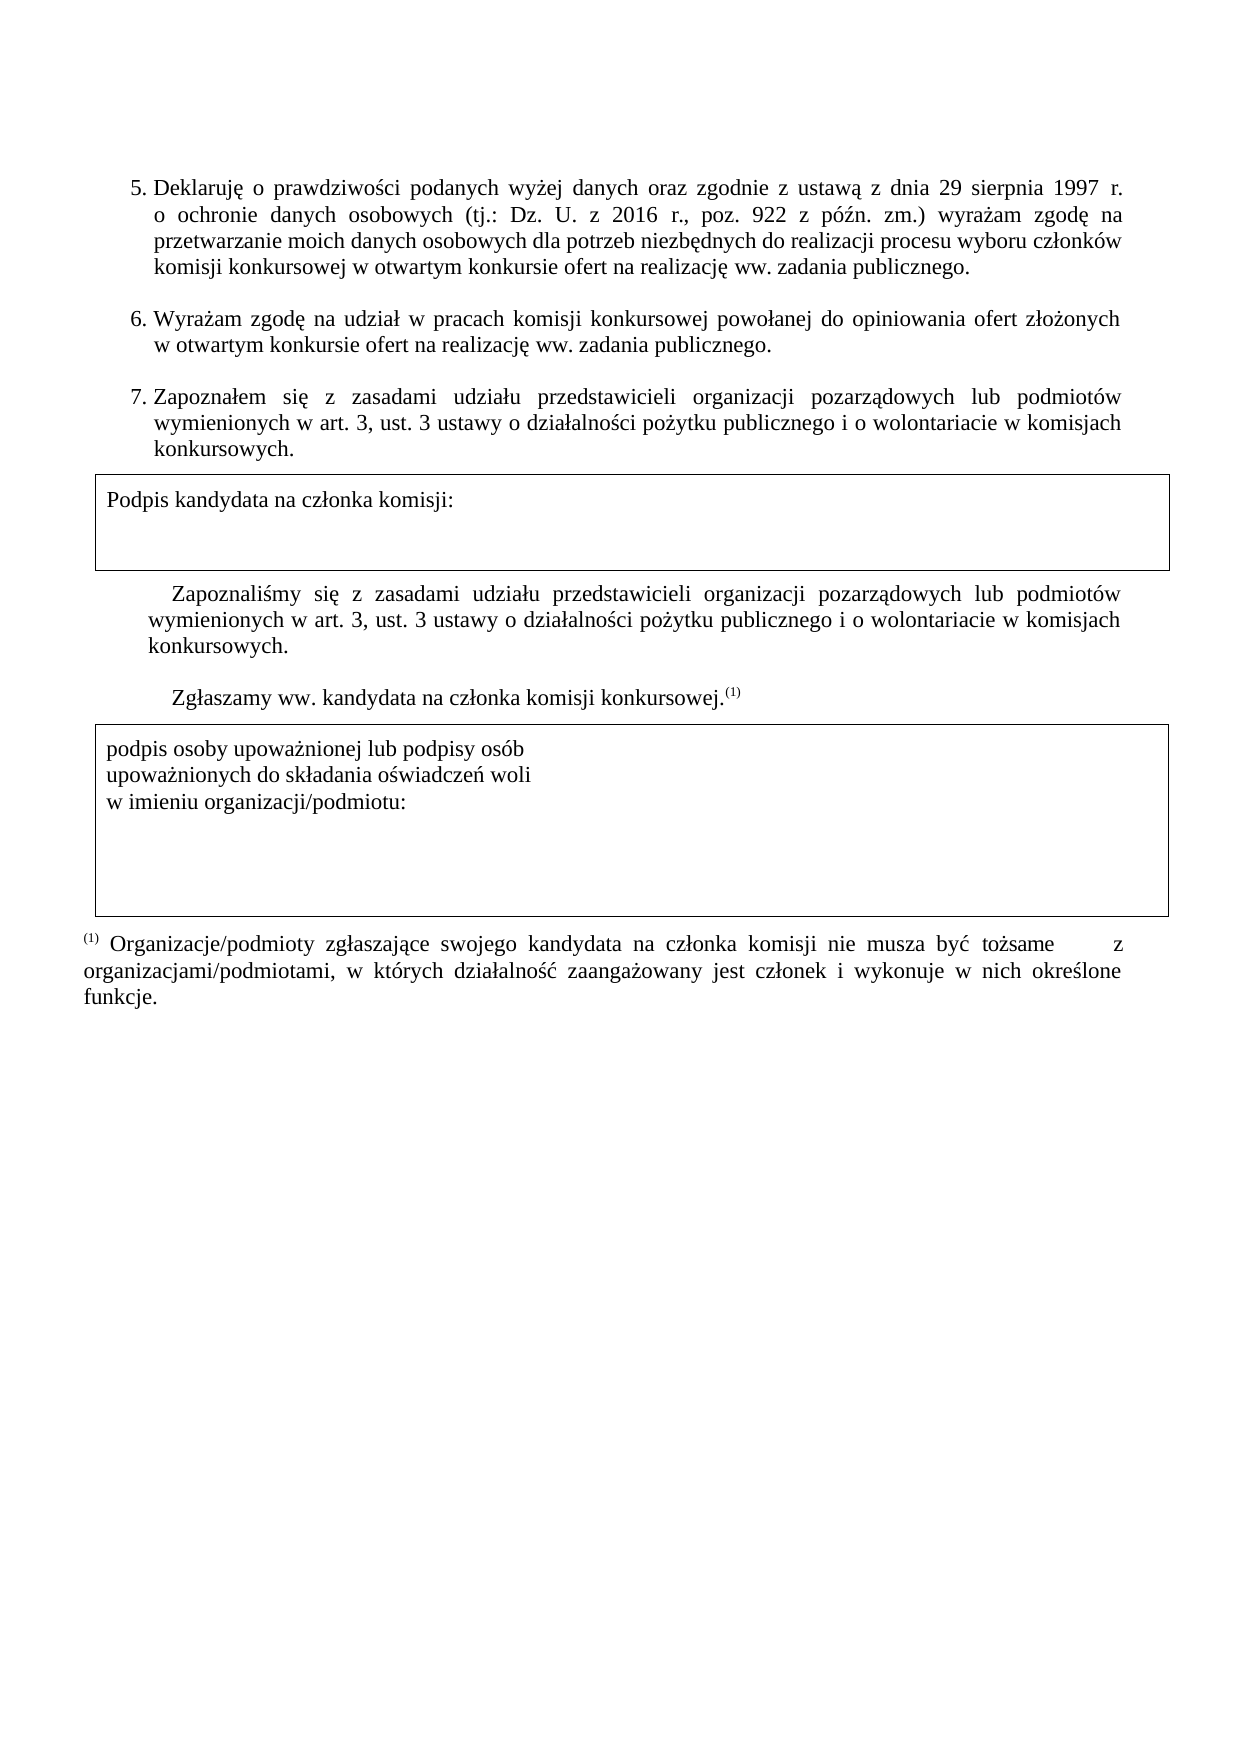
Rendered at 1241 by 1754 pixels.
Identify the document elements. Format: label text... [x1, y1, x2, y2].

text Zapoznaliśmy się z zasadami udziału przedstawicieli organizacji pozarządowych lub podmiotów wymienionych w art. 3, ust. 3 ustawy o działalności pożytku publicznego i o wolontariacie w komisjach konkursowych. [148, 571, 1123, 659]
text Zapoznaliśmy się z zasadami udziału przedstawicieli organizacji pozarządowych lub podmiotów wymienionych w art. 3, ust. 3 ustawy o działalności pożytku publicznego i o wolontariacie w komisjach konkursowych. [148, 475, 1123, 570]
list Deklaruję o prawdziwości podanych wyżej danych oraz zgodnie z ustawą z dnia 29 sierpnia 1997 r. o ochronie danych osobowych (tj.: Dz. U. z 2016 r., poz. 922 z późn. zm.) wyrażam zgodę na przetwarzanie moich danych osobowych dla potrzeb niezbędnych do realizacji procesu wyboru członków komisji konkursowej w otwartym konkursie ofert na realizację ww. zadania publicznego. [130, 174, 1123, 280]
text Zgłaszamy ww. kandydata na członka komisji konkursowej.(1) [171, 684, 1186, 710]
text (1) Organizacje/podmioty zgłaszające swojego kandydata na członka komisji nie musza być tożsame z organizacjami/podmiotami, w których działalność zaangażowany jest członek i wykonuje w nich określone funkcje. [83, 719, 1123, 1009]
list Wyrażam zgodę na udział w pracach komisji konkursowej powołanej do opiniowania ofert złożonych w otwartym konkursie ofert na realizację ww. zadania publicznego. [130, 305, 1122, 358]
list Zapoznałem się z zasadami udziału przedstawicieli organizacji pozarządowych lub podmiotów wymienionych w art. 3, ust. 3 ustawy o działalności pożytku publicznego i o wolontariacie w komisjach konkursowych. [130, 383, 1123, 462]
